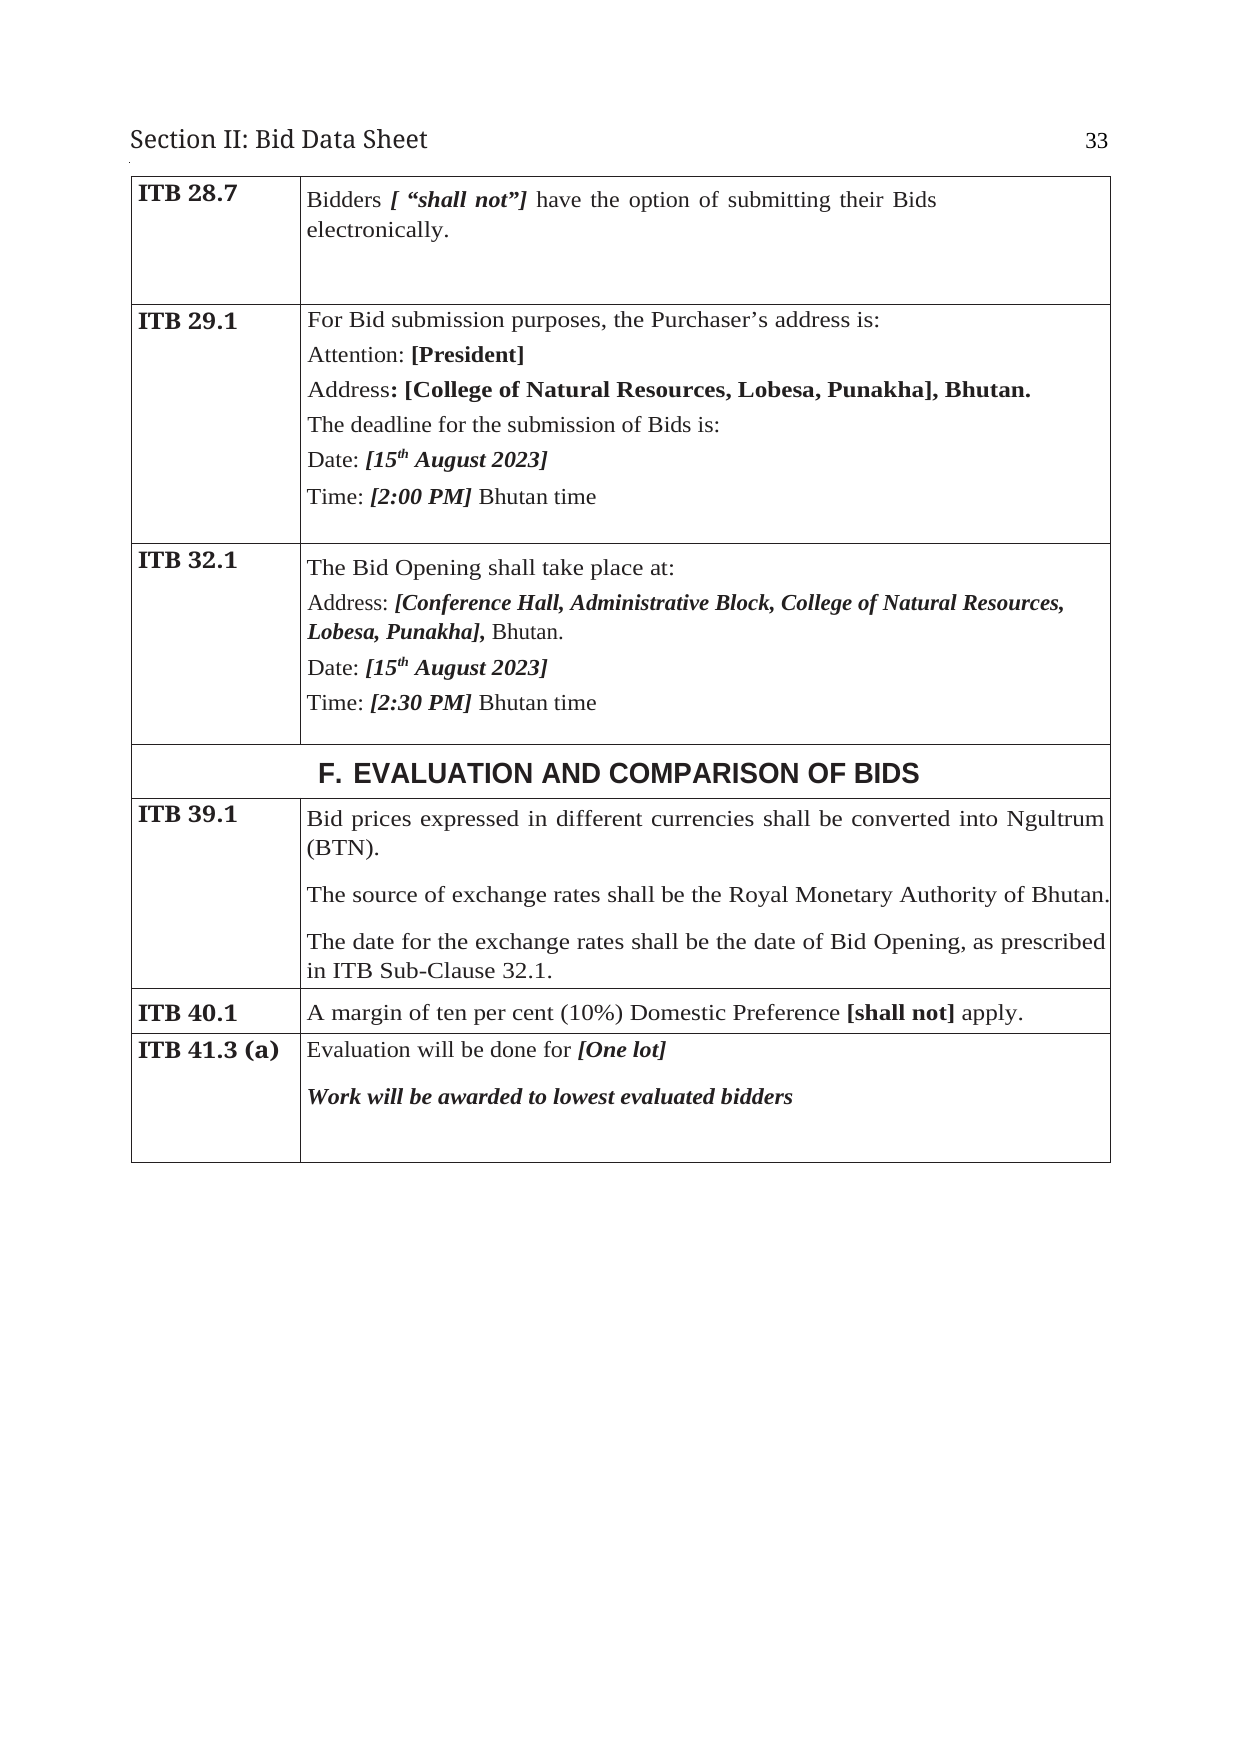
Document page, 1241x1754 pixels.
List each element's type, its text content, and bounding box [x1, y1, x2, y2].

table_cell ITB 32.1 [132, 544, 300, 744]
table_cell ITB 41.3 (a) [132, 1034, 300, 1162]
table_cell ITB 40.1 [132, 989, 300, 1033]
table_cell F. EVALUATION AND COMPARISON OF BIDS [132, 745, 1110, 797]
table_cell Bid prices expressed in different currencies shall be converted into Ngultrum (BTN). The source of exchange rates shall be the Royal Monetary Authority of Bhutan. The date for the exchange rates shall be the date of Bid Opening, as prescribed in ITB Sub-Clause 32.1. [301, 799, 1110, 988]
table_cell ITB 29.1 [132, 305, 300, 543]
table_cell ITB 39.1 [132, 799, 300, 988]
table_header ITB 28.7 [132, 177, 300, 304]
table_cell For Bid submission purposes, the Purchaser’s address is: Attention: [President] Address: [College of Natural Resources, Lobesa, Punakha], Bhutan. The deadline for the submission of Bids is: Date: [15th August 2023] Time: [2:00 PM] Bhutan time [301, 305, 1110, 543]
table_cell The Bid Opening shall take place at: Address: [Conference Hall, Administrative Block, College of Natural Resources, Lobesa, Punakha], Bhutan. Date: [15th August 2023] Time: [2:30 PM] Bhutan time [301, 544, 1110, 744]
table_header Bidders [ “shall not”] have the option of submitting their Bids electronically. [301, 177, 1110, 304]
table_cell A margin of ten per cent (10%) Domestic Preference [shall not] apply. [301, 989, 1110, 1033]
table_cell Evaluation will be done for [One lot] Work will be awarded to lowest evaluated bidders [301, 1034, 1110, 1162]
